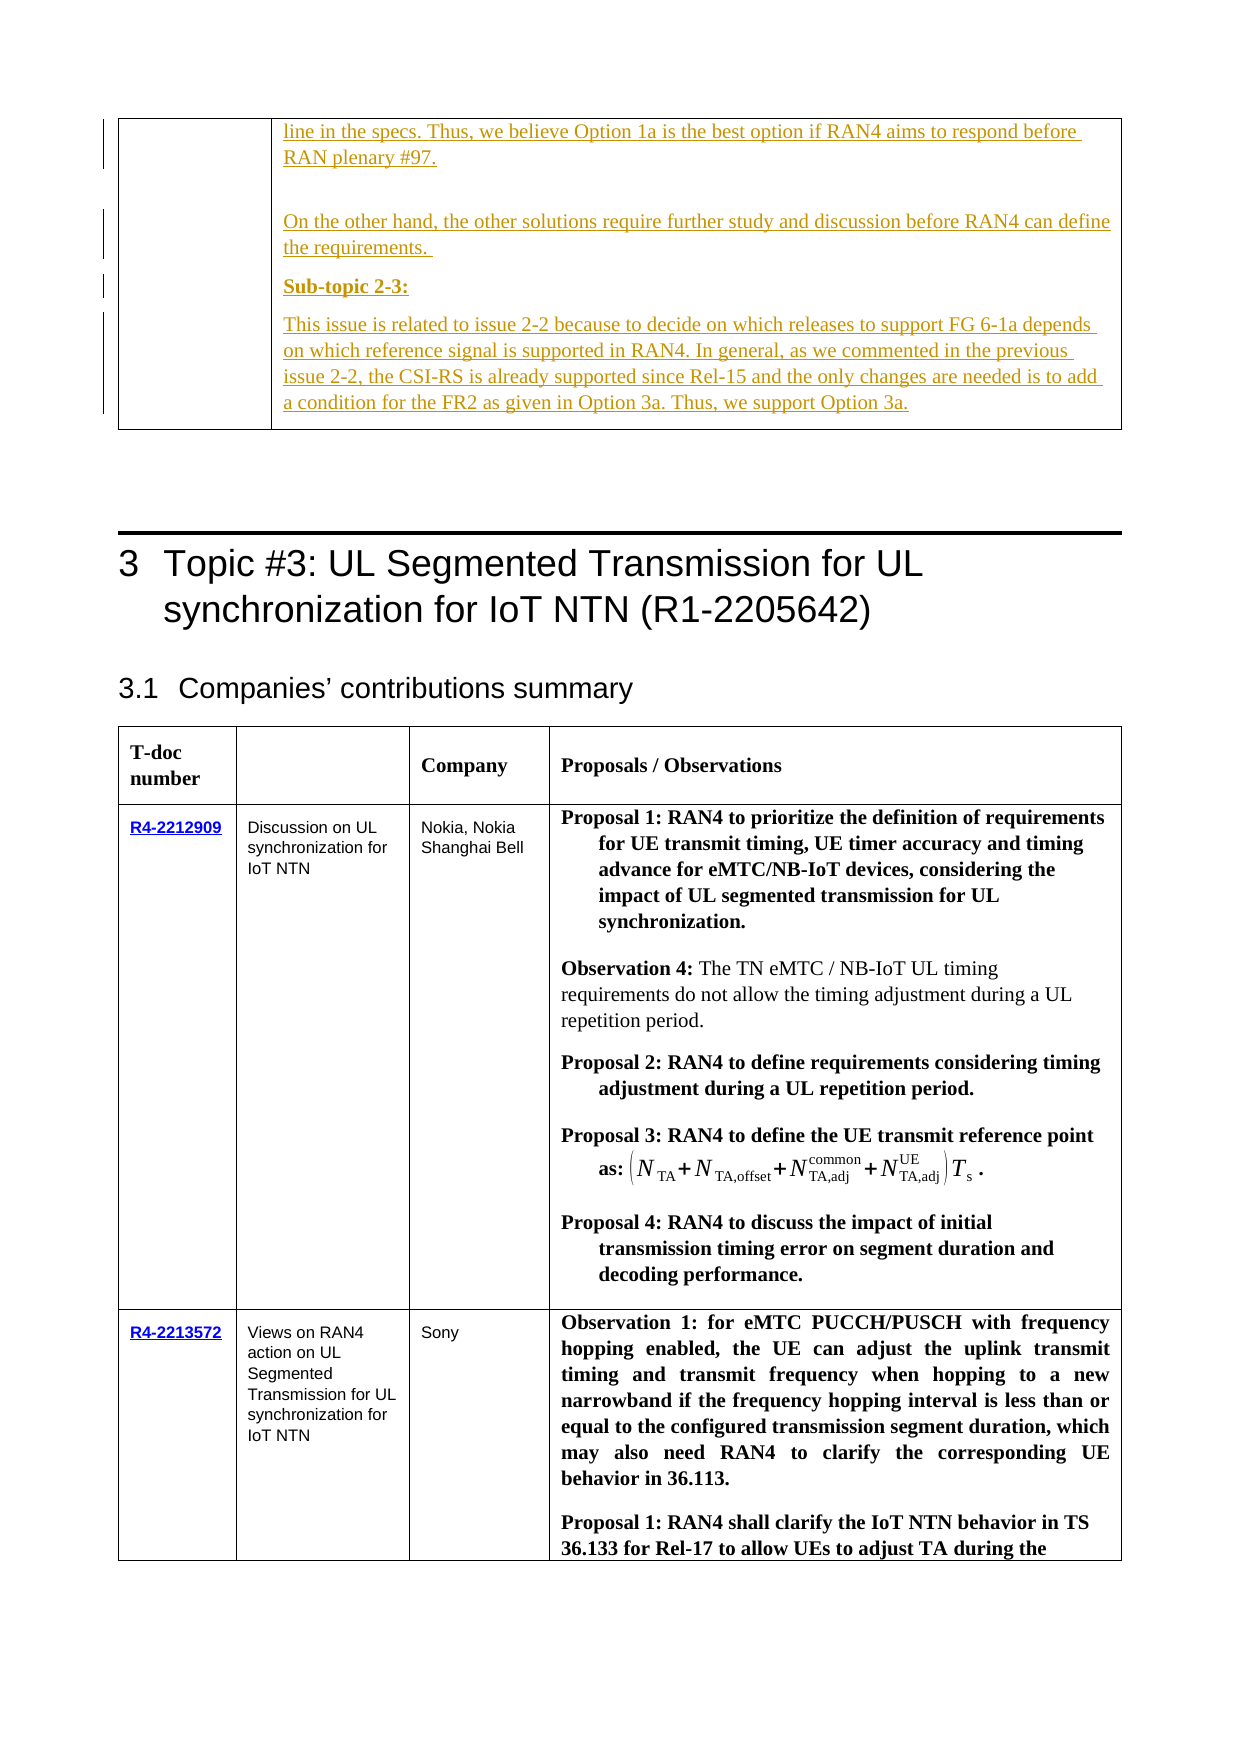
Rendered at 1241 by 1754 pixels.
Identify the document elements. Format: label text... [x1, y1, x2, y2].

table_cell Sony [410, 1310, 549, 1560]
table_header T-doc number [119, 727, 236, 804]
subtitle Companies’ contributions summary [118, 671, 1122, 705]
table_cell Nokia, Nokia Shanghai Bell [410, 805, 549, 1309]
table_cell R4-2213572 [119, 1310, 236, 1560]
table_cell [119, 119, 271, 428]
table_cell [550, 1310, 1121, 1560]
table_header Company [410, 727, 549, 804]
table_header [237, 727, 409, 804]
table_header Proposals / Observations [550, 727, 1121, 804]
table_cell Discussion on UL synchronization for IoT NTN [237, 805, 409, 1309]
table_cell [272, 119, 1121, 428]
table_cell R4-2212909 [119, 805, 236, 1309]
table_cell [237, 1310, 409, 1560]
subtitle Topic #3: UL Segmented Transmission for UL synchronization for IoT NTN (R1-2205642) [118, 535, 1122, 630]
table_cell RAN4 to prioritize the definition of requirements for UE transmit timing, UE timer accuracy and timing advance for eMTC/NB-IoT devices, considering the impact of UL segmented transmission for UL synchronization. The TN eMTC / NB-IoT UL timing requirements do not allow the timing adjustment during a UL repetition period. RAN4 to define requirements considering timing adjustment during a UL repetition period. RAN4 to define the UE transmit reference point as: . RAN4 to discuss the impact of initial transmission timing error on segment duration and decoding performance. [550, 805, 1121, 1309]
